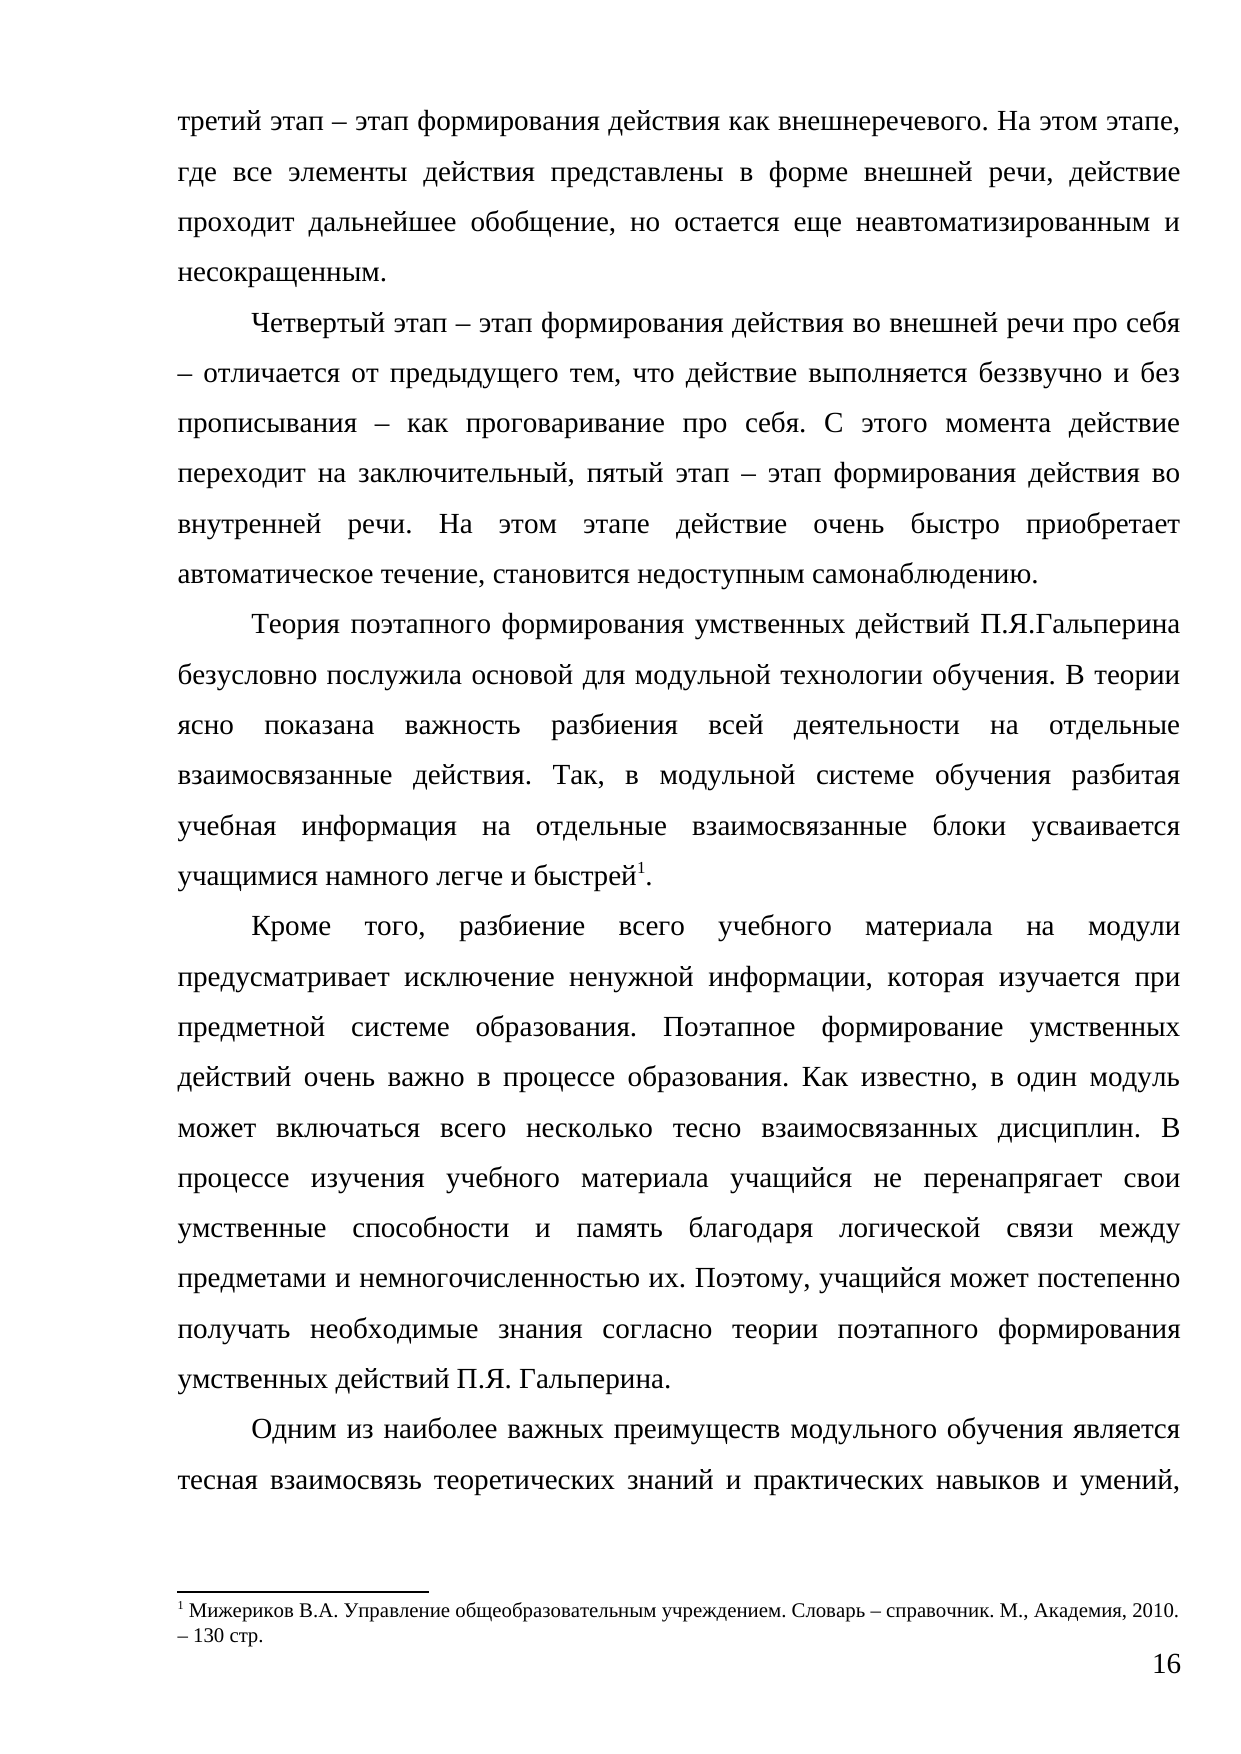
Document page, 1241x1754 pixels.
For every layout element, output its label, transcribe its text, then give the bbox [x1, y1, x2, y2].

text Кроме того, разбиение всего учебного материала на модули предусматривает исключение ненужной информации, которая изучается при предметной системе образования. Поэтапное формирование умственных действий очень важно в процессе образования. Как известно, в один модуль может включаться всего несколько тесно взаимосвязанных дисциплин. В процессе изучения учебного материала учащийся не перенапрягает свои умственные способности и память благодаря логической связи между предметами и немногочисленностью их. Поэтому, учащийся может постепенно получать необходимые знания согласно теории поэтапного формирования умственных действий П.Я. Гальперина. [177, 908, 1181, 1395]
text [177, 103, 1181, 288]
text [177, 1412, 1181, 1495]
text Четвертый этап – этап формирования действия во внешней речи про себя – отличается от предыдущего тем, что действие выполняется беззвучно и без прописывания – как проговаривание про себя. С этого момента действие переходит на заключительный, пятый этап – этап формирования действия во внутренней речи. На этом этапе действие очень быстро приобретает автоматическое течение, становится недоступным самонаблюдению. [177, 305, 1181, 590]
text Теория поэтапного формирования умственных действий П.Я.Гальперина безусловно послужила основой для модульной технологии обучения. В теории ясно показана важность разбиения всей деятельности на отдельные взаимосвязанные действия. Так, в модульной системе обучения разбитая учебная информация на отдельные взаимосвязанные блоки усваивается учащимися намного легче и быстрей. [177, 607, 1181, 892]
